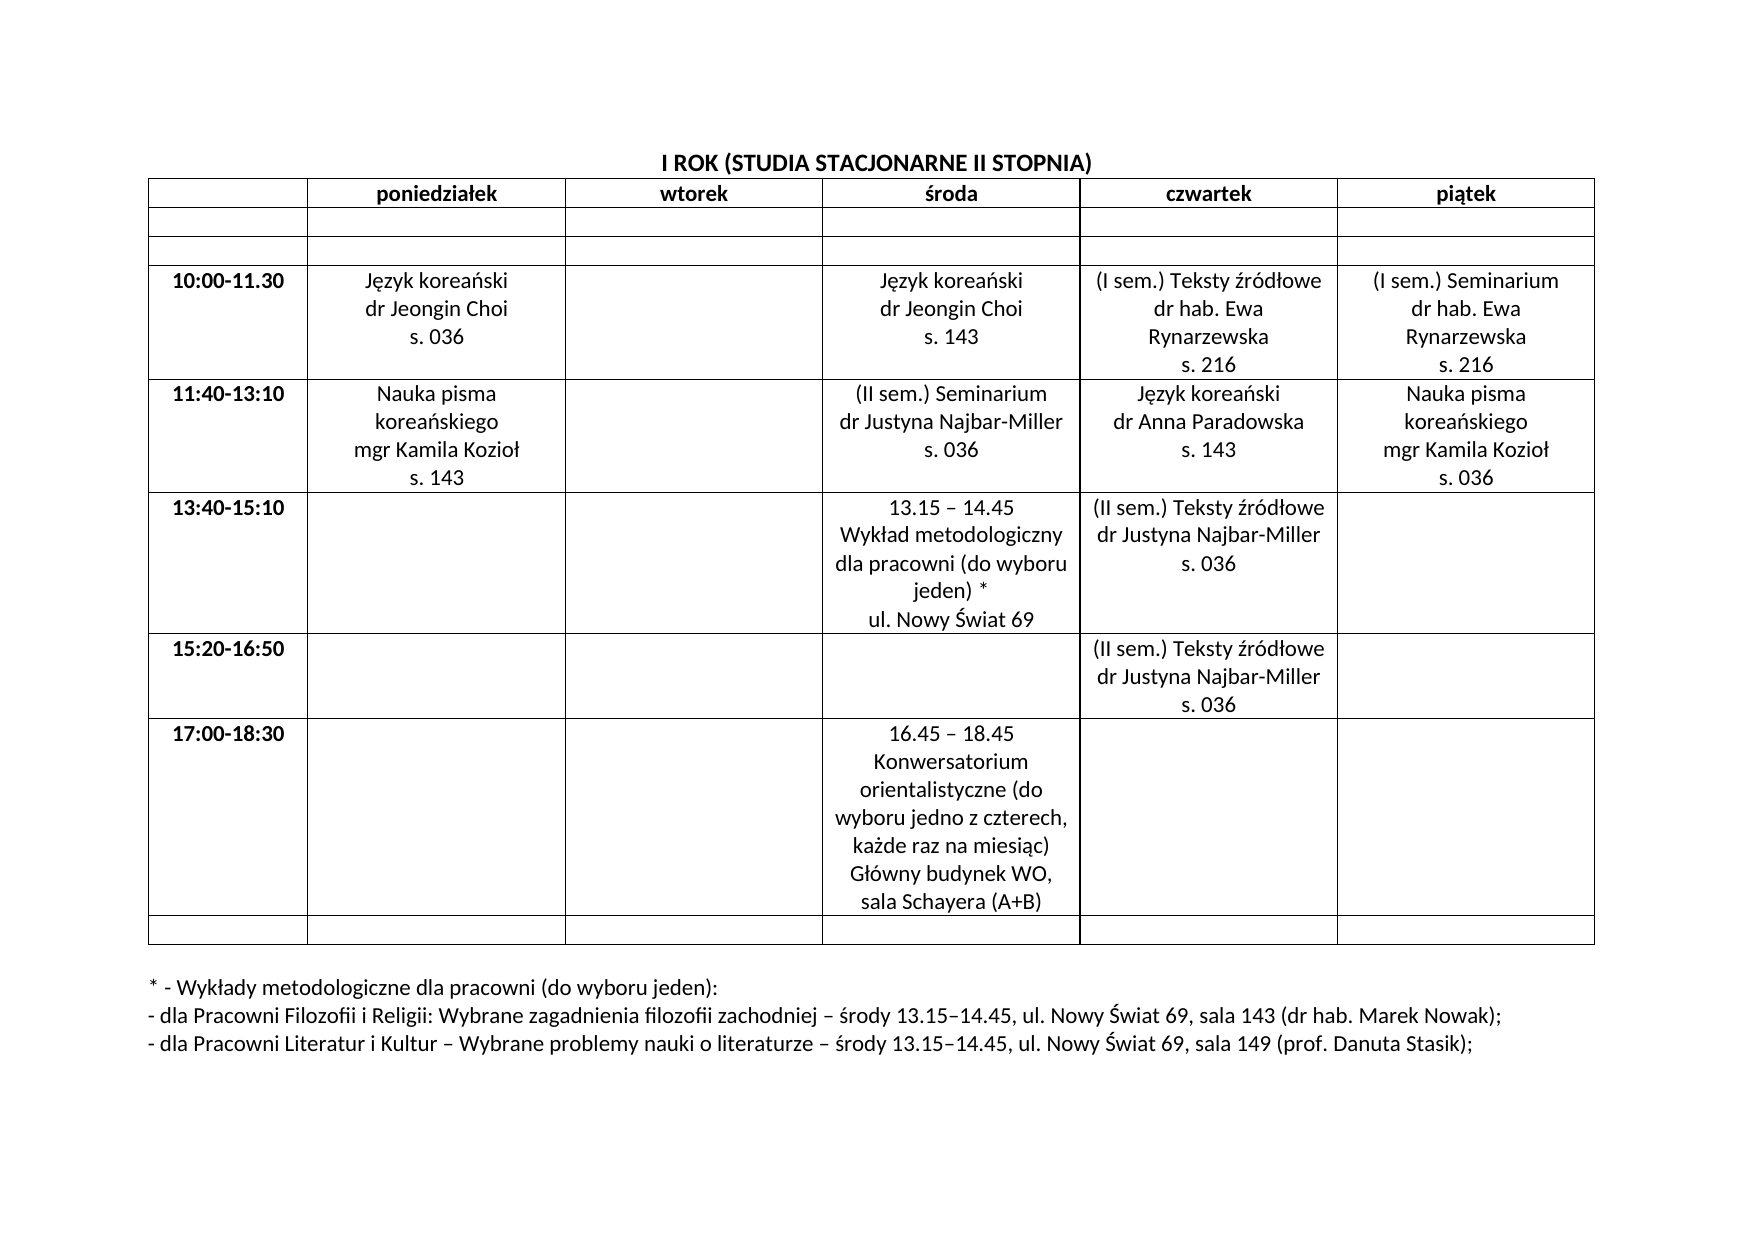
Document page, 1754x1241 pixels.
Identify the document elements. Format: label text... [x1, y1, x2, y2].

table_header [149, 179, 307, 207]
table_cell 13.15 – 14.45 Wykład metodologiczny dla pracowni (do wyboru jeden) * ul. Nowy Świat 69 [823, 493, 1079, 633]
table_cell [566, 380, 822, 492]
table_header poniedziałek [308, 179, 565, 207]
table_cell 13:40-15:10 [149, 493, 307, 633]
table_cell [823, 237, 1079, 265]
table_cell [1338, 634, 1594, 718]
table_cell [1081, 208, 1337, 236]
table_cell [823, 634, 1079, 718]
table_cell 15:20-16:50 [149, 634, 307, 718]
table_cell [1081, 916, 1337, 944]
table_cell [823, 208, 1079, 236]
table_cell [308, 719, 565, 915]
table_cell [308, 493, 565, 633]
table_cell [308, 916, 565, 944]
table_cell Język koreański dr Anna Paradowska s. 143 [1081, 380, 1337, 492]
table_cell (II sem.) Teksty źródłowe dr Justyna Najbar-Miller s. 036 [1081, 634, 1337, 718]
table_header wtorek [566, 179, 822, 207]
table_header czwartek [1081, 179, 1337, 207]
table_cell Język koreański dr Jeongin Choi s. 143 [823, 266, 1079, 378]
table_cell [566, 634, 822, 718]
table_cell Nauka pisma koreańskiego mgr Kamila Kozioł s. 143 [308, 380, 565, 492]
table_cell (I sem.) Seminarium dr hab. Ewa Rynarzewska s. 216 [1338, 266, 1594, 378]
table_cell Nauka pisma koreańskiego mgr Kamila Kozioł s. 036 [1338, 380, 1594, 492]
table_cell [149, 916, 307, 944]
table_header środa [823, 179, 1079, 207]
table_cell (II sem.) Teksty źródłowe dr Justyna Najbar-Miller s. 036 [1081, 493, 1337, 633]
table_cell [1338, 493, 1594, 633]
table_cell [566, 208, 822, 236]
table_cell [1338, 719, 1594, 915]
table_header piątek [1338, 179, 1594, 207]
text - dla Pracowni Filozofii i Religii: Wybrane zagadnienia filozofii zachodniej – środy 13.15–14.45, ul. Nowy Świat 69, sala 143 (dr hab. Marek Nowak); [148, 1001, 1606, 1029]
table_cell [1081, 237, 1337, 265]
table_cell [566, 719, 822, 915]
table_cell [566, 916, 822, 944]
table_cell Język koreański dr Jeongin Choi s. 036 [308, 266, 565, 378]
text - dla Pracowni Literatur i Kultur – Wybrane problemy nauki o literaturze – środy 13.15–14.45, ul. Nowy Świat 69, sala 149 (prof. Danuta Stasik); [148, 1029, 1606, 1057]
text I ROK (STUDIA STACJONARNE II STOPNIA) [148, 148, 1606, 178]
table_cell [566, 237, 822, 265]
table_cell [149, 237, 307, 265]
table_cell [308, 237, 565, 265]
table_cell [1081, 719, 1337, 915]
table_cell [308, 208, 565, 236]
table_cell 10:00-11.30 [149, 266, 307, 378]
table_cell 17:00-18:30 [149, 719, 307, 915]
table_cell [566, 266, 822, 378]
table_cell [823, 916, 1079, 944]
table_cell 16.45 – 18.45 Konwersatorium orientalistyczne (do wyboru jedno z czterech, każde raz na miesiąc) Główny budynek WO, sala Schayera (A+B) [823, 719, 1079, 915]
table_cell [1338, 208, 1594, 236]
table_cell [566, 493, 822, 633]
table_cell [1338, 916, 1594, 944]
table_cell [1338, 237, 1594, 265]
table_cell 11:40-13:10 [149, 380, 307, 492]
text * - Wykłady metodologiczne dla pracowni (do wyboru jeden): [148, 973, 1606, 1001]
table_cell [308, 634, 565, 718]
table_cell (I sem.) Teksty źródłowe dr hab. Ewa Rynarzewska s. 216 [1081, 266, 1337, 378]
table_cell (II sem.) Seminarium dr Justyna Najbar-Miller s. 036 [823, 380, 1079, 492]
table_cell [149, 208, 307, 236]
